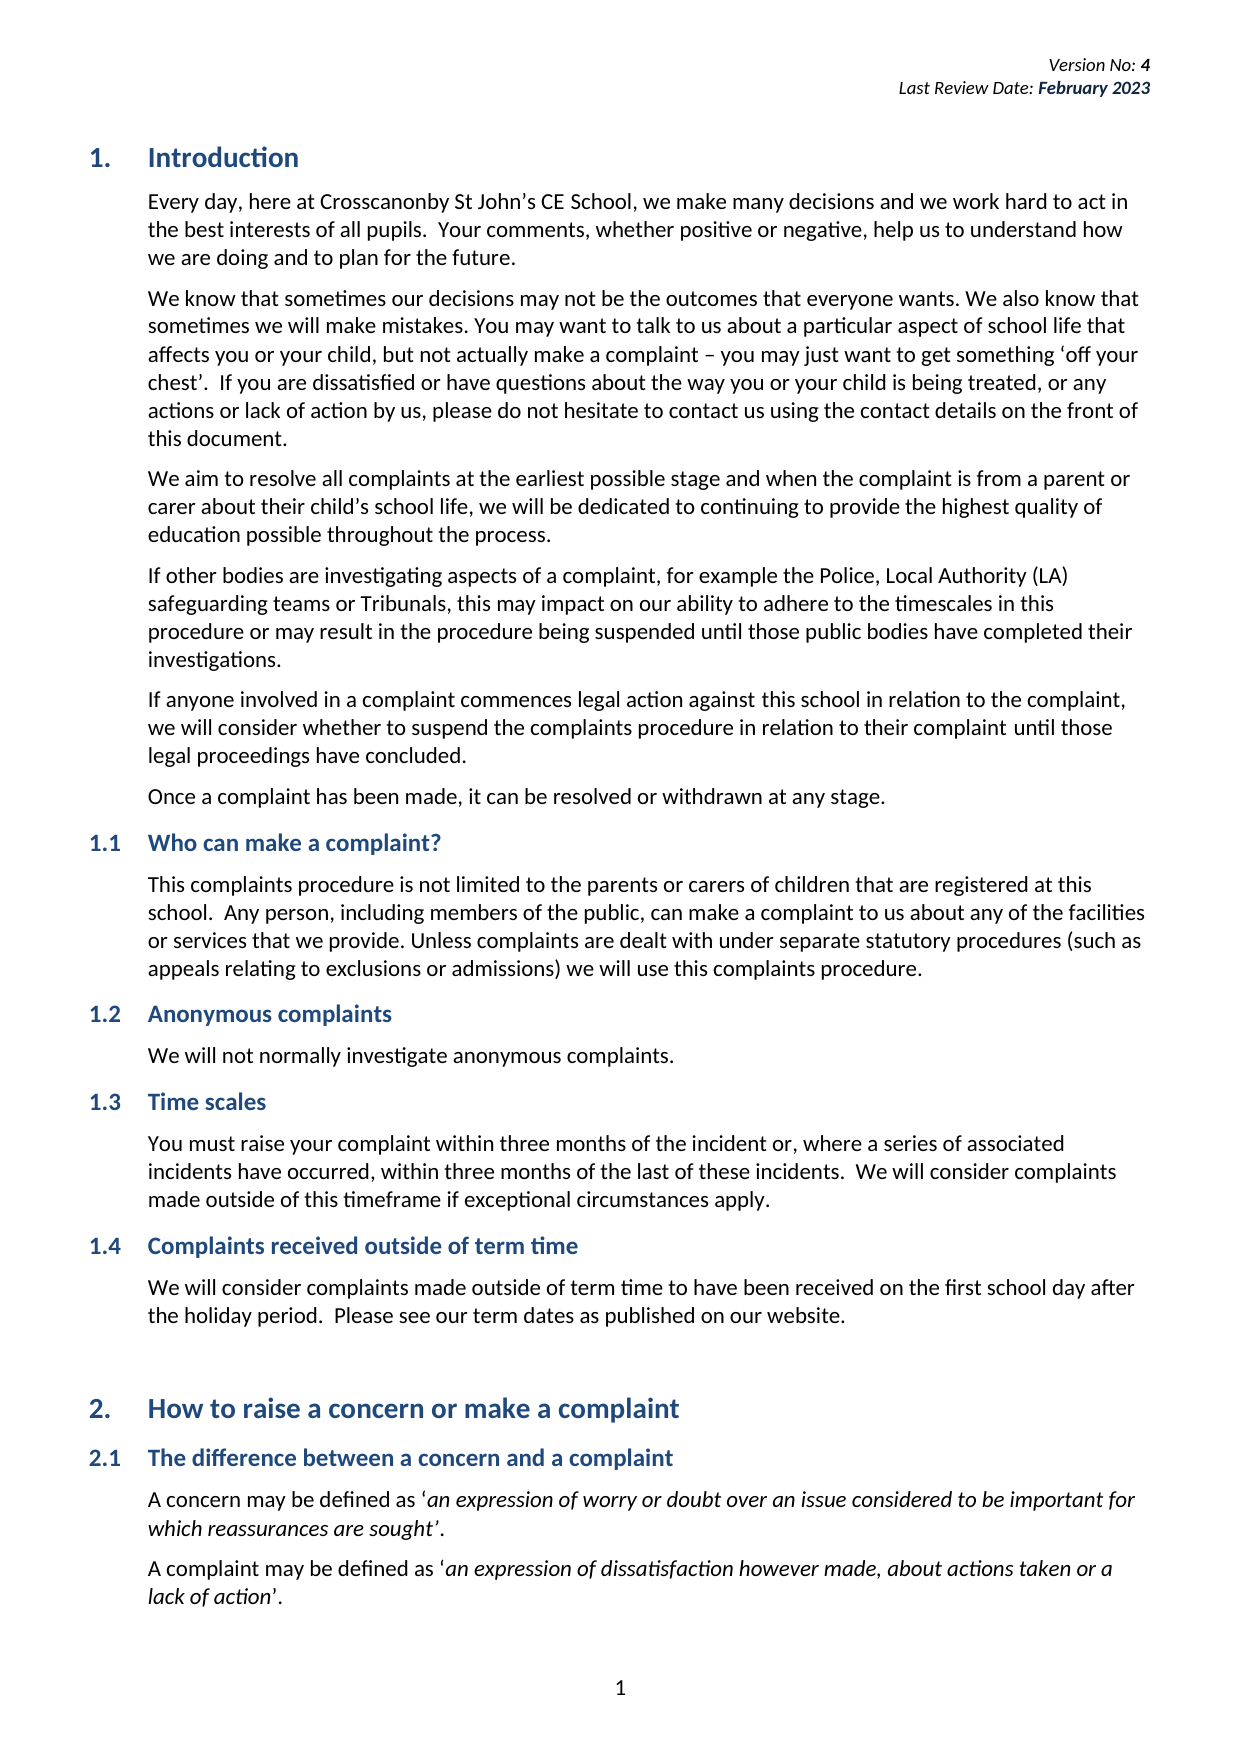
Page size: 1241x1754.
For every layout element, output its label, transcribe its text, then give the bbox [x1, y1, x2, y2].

text A complaint may be defined as ‘an expression of dissatisfaction however made, about actions taken or a lack of action’. [148, 1554, 1152, 1610]
subtitle Introduction [89, 139, 1152, 174]
text We aim to resolve all complaints at the earliest possible stage and when the complaint is from a parent or carer about their child’s school life, we will be dedicated to continuing to provide the highest quality of education possible throughout the process. [148, 464, 1152, 548]
text If other bodies are investigating aspects of a complaint, for example the Police, Local Authority (LA) safeguarding teams or Tribunals, this may impact on our ability to adhere to the timescales in this procedure or may result in the procedure being suspended until those public bodies have completed their investigations. [148, 561, 1152, 673]
text We will consider complaints made outside of term time to have been received on the first school day after the holiday period. Please see our term dates as published on our website. [148, 1273, 1152, 1329]
subtitle Anonymous complaints [89, 998, 1152, 1029]
text We will not normally investigate anonymous complaints. [148, 1041, 1152, 1069]
text We know that sometimes our decisions may not be the outcomes that everyone wants. We also know that sometimes we will make mistakes. You may want to talk to us about a particular aspect of school life that affects you or your child, but not actually make a complaint – you may just want to get something ‘off your chest’. If you are dissatisfied or have questions about the way you or your child is being treated, or any actions or lack of action by us, please do not hesitate to contact us using the contact details on the front of this document. [148, 284, 1152, 452]
text This complaints procedure is not limited to the parents or carers of children that are registered at this school. Any person, including members of the public, can make a complaint to us about any of the facilities or services that we provide. Unless complaints are dealt with under separate statutory procedures (such as appeals relating to exclusions or admissions) we will use this complaints procedure. [148, 870, 1152, 982]
text Once a complaint has been made, it can be resolved or withdrawn at any stage. [148, 782, 1152, 810]
text Every day, here at Crosscanonby St John’s CE School, we make many decisions and we work hard to act in the best interests of all pupils. Your comments, whether positive or negative, help us to understand how we are doing and to plan for the future. [148, 187, 1152, 271]
subtitle Complaints received outside of term time [89, 1230, 1152, 1260]
subtitle The difference between a concern and a complaint [89, 1443, 1152, 1473]
text If anyone involved in a complaint commences legal action against this school in relation to the complaint, we will consider whether to suspend the complaints procedure in relation to their complaint until those legal proceedings have concluded. [148, 685, 1152, 769]
subtitle Who can make a complaint? [89, 827, 1152, 857]
text A concern may be defined as ‘an expression of worry or doubt over an issue considered to be important for which reassurances are sought’. [148, 1486, 1152, 1542]
subtitle Time scales [89, 1086, 1152, 1117]
subtitle How to raise a concern or make a complaint [89, 1390, 1152, 1426]
text You must raise your complaint within three months of the incident or, where a series of associated incidents have occurred, within three months of the last of these incidents. We will consider complaints made outside of this timeframe if exceptional circumstances apply. [148, 1129, 1152, 1213]
